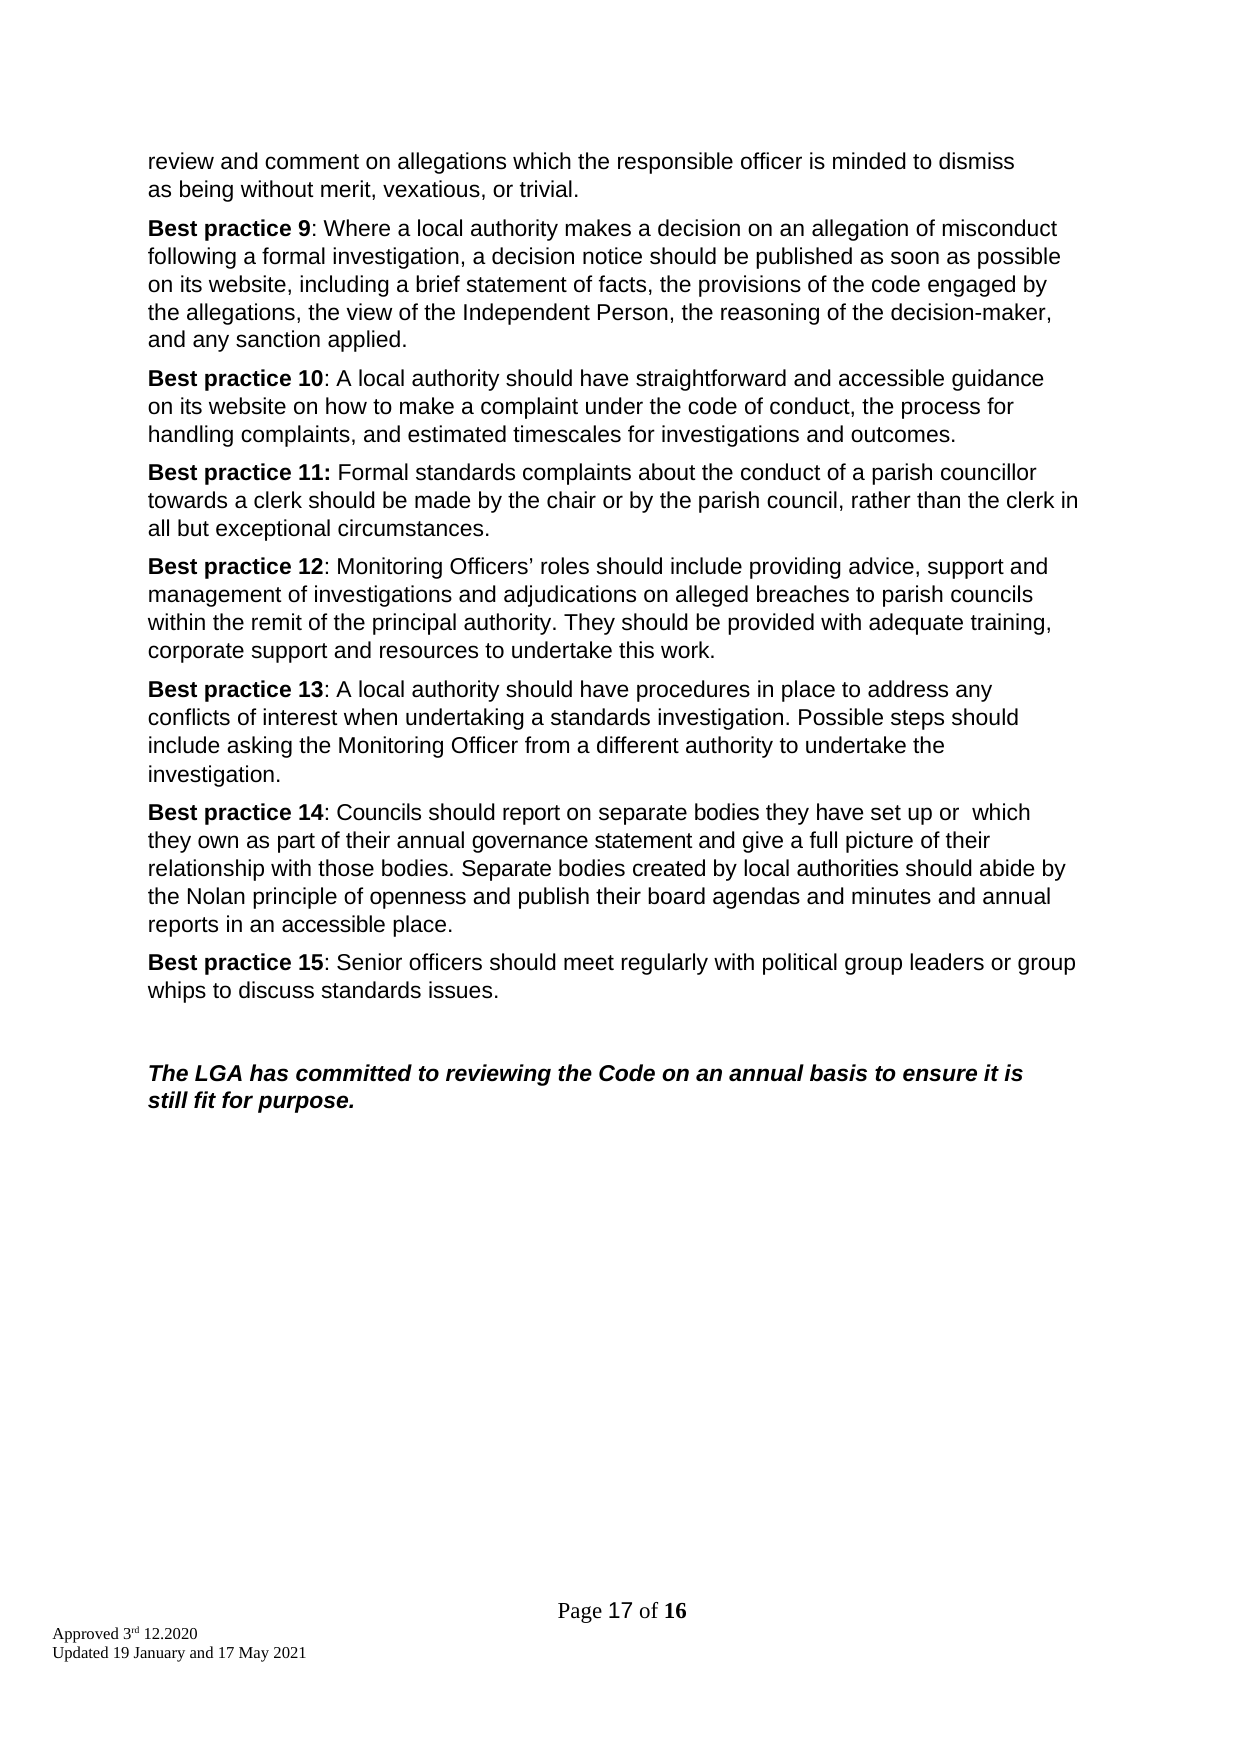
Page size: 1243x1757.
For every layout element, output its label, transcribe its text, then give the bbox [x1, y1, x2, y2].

text Best practice 15: Senior officers should meet regularly with political group leaders or group whips to discuss standards issues. [148, 949, 1085, 1003]
text Best practice 13: A local authority should have procedures in place to address any conflicts of interest when undertaking a standards investigation. Possible steps should include asking the Monitoring Officer from a different authority to undertake the investigation. [148, 676, 1021, 787]
text Best practice 11: Formal standards complaints about the conduct of a parish councillor towards a clerk should be made by the chair or by the parish council, rather than the clerk in all but exceptional circumstances. [148, 459, 1081, 541]
text Best practice 14: Councils should report on separate bodies they have set up or which they own as part of their annual governance statement and give a full picture of their relationship with those bodies. Separate bodies created by local authorities should abide by the Nolan principle of openness and publish their board agendas and minutes and annual reports in an accessible place. [148, 799, 1070, 937]
text Best practice 10: A local authority should have straightforward and accessible guidance on its website on how to make a complaint under the code of conduct, the process for handling complaints, and estimated timescales for investigations and outcomes. [148, 365, 1064, 447]
text Best practice 12: Monitoring Officers’ roles should include providing advice, support and management of investigations and adjudications on alleged breaches to parish councils within the remit of the principal authority. They should be provided with adequate training, corporate support and resources to undertake this work. [148, 553, 1054, 663]
text review and comment on allegations which the responsible officer is minded to dismiss as being without merit, vexatious, or trivial. [148, 148, 1017, 202]
text The LGA has committed to reviewing the Code on an annual basis to ensure it is still fit for purpose. [148, 1059, 1072, 1114]
text Best practice 9: Where a local authority makes a decision on an allegation of misconduct following a formal investigation, a decision notice should be published as soon as possible on its website, including a brief statement of facts, the provisions of the code engaged by the allegations, the view of the Independent Person, the reasoning of the decision-maker, and any sanction applied. [148, 215, 1070, 353]
